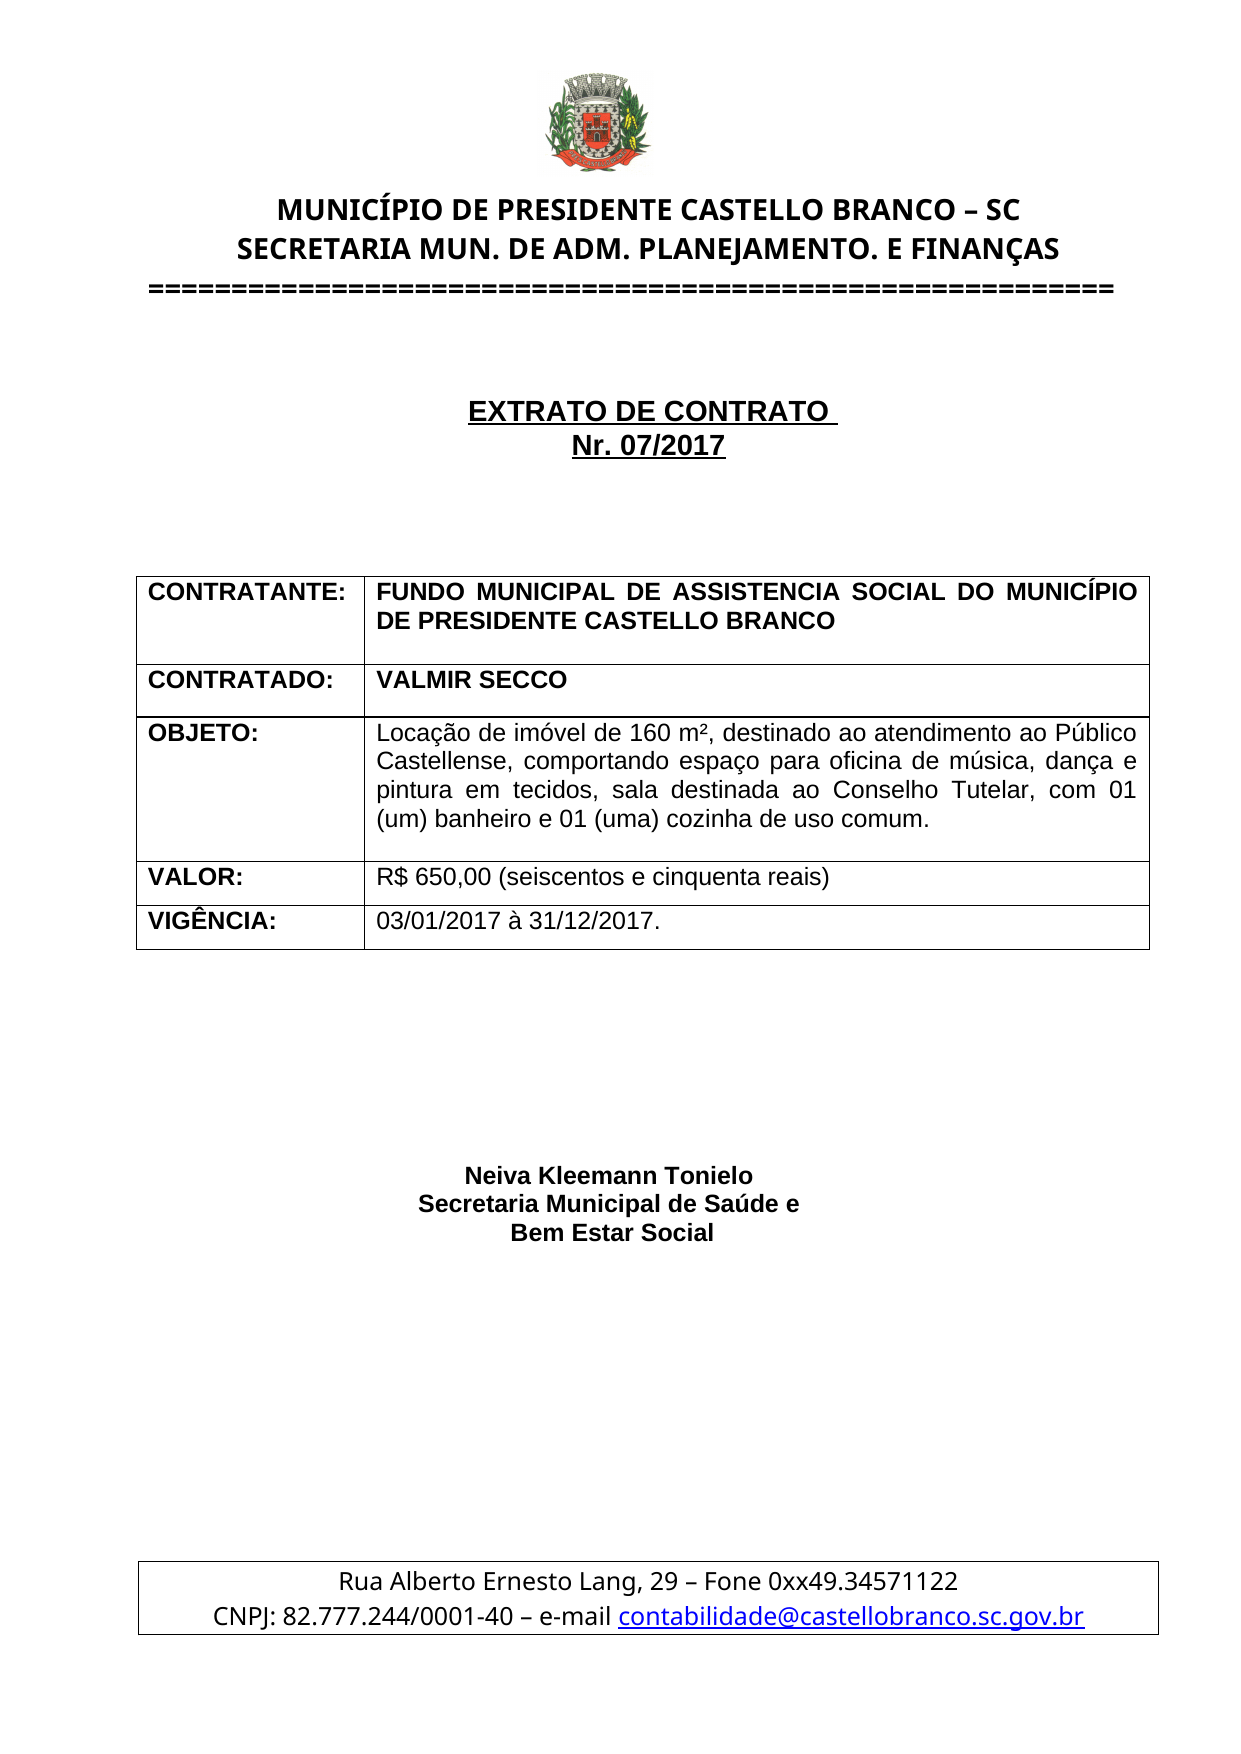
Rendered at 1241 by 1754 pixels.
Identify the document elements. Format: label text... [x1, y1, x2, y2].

table_header CONTRATANTE: [137, 577, 364, 663]
table_cell VALMIR SECCO [365, 665, 1149, 716]
table_header FUNDO MUNICIPAL DE ASSISTENCIA SOCIAL DO MUNICÍPIO DE PRESIDENTE CASTELLO BRANCO [365, 577, 1149, 663]
text EXTRATO DE CONTRATO [148, 394, 1149, 428]
table_cell Locação de imóvel de 160 m², destinado ao atendimento ao Público Castellense, comportando espaço para oficina de música, dança e pintura em tecidos, sala destinada ao Conselho Tutelar, com 01 (um) banheiro e 01 (uma) cozinha de uso comum. [365, 718, 1149, 861]
table_cell R$ 650,00 (seiscentos e cinquenta reais) [365, 862, 1149, 905]
text Nr. 07/2017 [148, 428, 1149, 461]
table_cell VIGÊNCIA: [137, 906, 364, 949]
picture [537, 70, 655, 177]
table_cell VALOR: [137, 862, 364, 905]
table_cell 03/01/2017 à 31/12/2017. [365, 906, 1149, 949]
table_cell CONTRATADO: [137, 665, 364, 716]
table_cell OBJETO: [137, 718, 364, 861]
